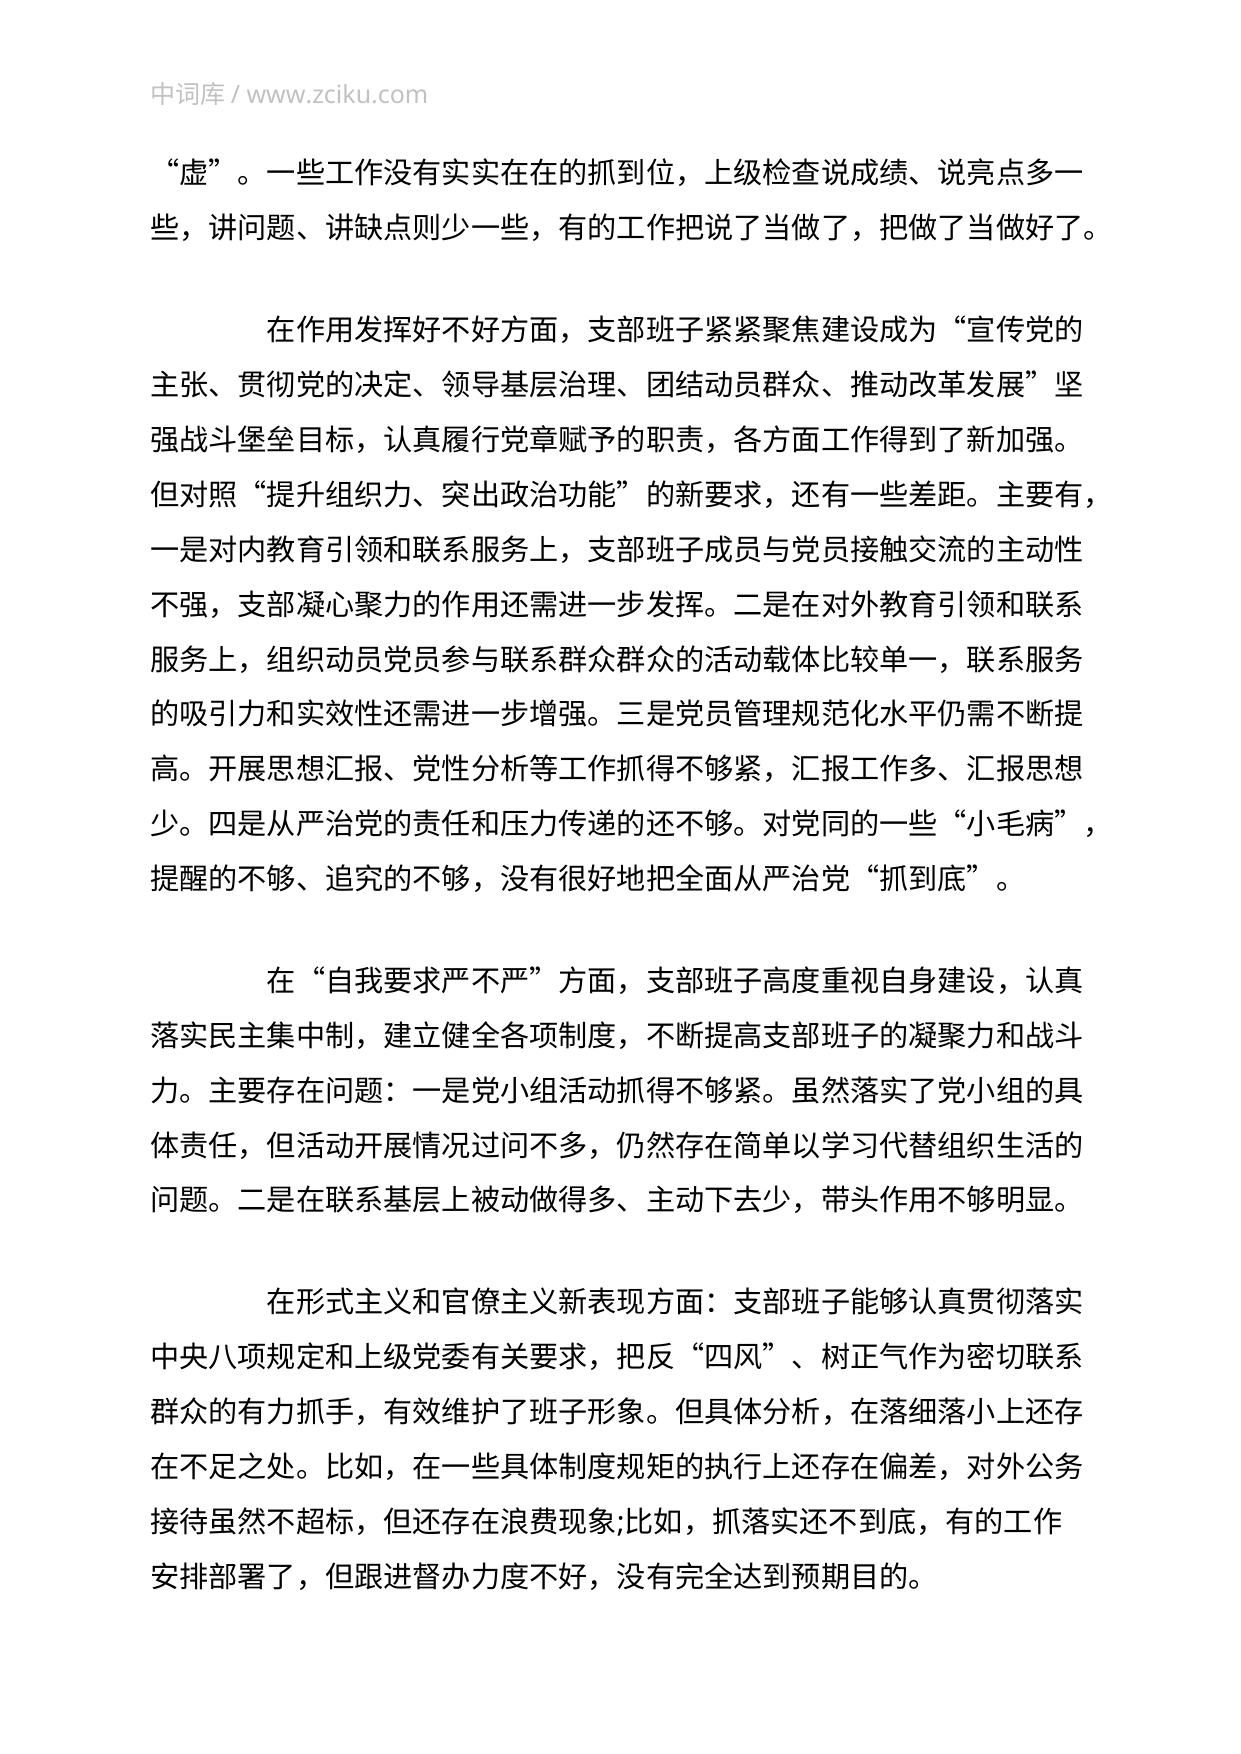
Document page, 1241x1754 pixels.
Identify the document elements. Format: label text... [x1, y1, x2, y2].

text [150, 150, 1090, 247]
text 在形式主义和官僚主义新表现方面：支部班子能够认真贯彻落实中央八项规定和上级党委有关要求，把反“四风”、树正气作为密切联系群众的有力抓手，有效维护了班子形象。但具体分析，在落细落小上还存在不足之处。比如，在一些具体制度规矩的执行上还存在偏差，对外公务接待虽然不超标，但还存在浪费现象;比如，抓落实还不到底，有的工作安排部署了，但跟进督办力度不好，没有完全达到预期目的。 [150, 1279, 1090, 1596]
text 在作用发挥好不好方面，支部班子紧紧聚焦建设成为“宣传党的主张、贯彻党的决定、领导基层治理、团结动员群众、推动改革发展”坚强战斗堡垒目标，认真履行党章赋予的职责，各方面工作得到了新加强。但对照“提升组织力、突出政治功能”的新要求，还有一些差距。主要有，一是对内教育引领和联系服务上，支部班子成员与党员接触交流的主动性不强，支部凝心聚力的作用还需进一步发挥。二是在对外教育引领和联系服务上，组织动员党员参与联系群众群众的活动载体比较单一，联系服务的吸引力和实效性还需进一步增强。三是党员管理规范化水平仍需不断提高。开展思想汇报、党性分析等工作抓得不够紧，汇报工作多、汇报思想少。四是从严治党的责任和压力传递的还不够。对党同的一些“小毛病”，提醒的不够、追究的不够，没有很好地把全面从严治党“抓到底”。 [150, 307, 1090, 898]
text 在“自我要求严不严”方面，支部班子高度重视自身建设，认真落实民主集中制，建立健全各项制度，不断提高支部班子的凝聚力和战斗力。主要存在问题：一是党小组活动抓得不够紧。虽然落实了党小组的具体责任，但活动开展情况过问不多，仍然存在简单以学习代替组织生活的问题。二是在联系基层上被动做得多、主动下去少，带头作用不够明显。 [150, 957, 1090, 1219]
